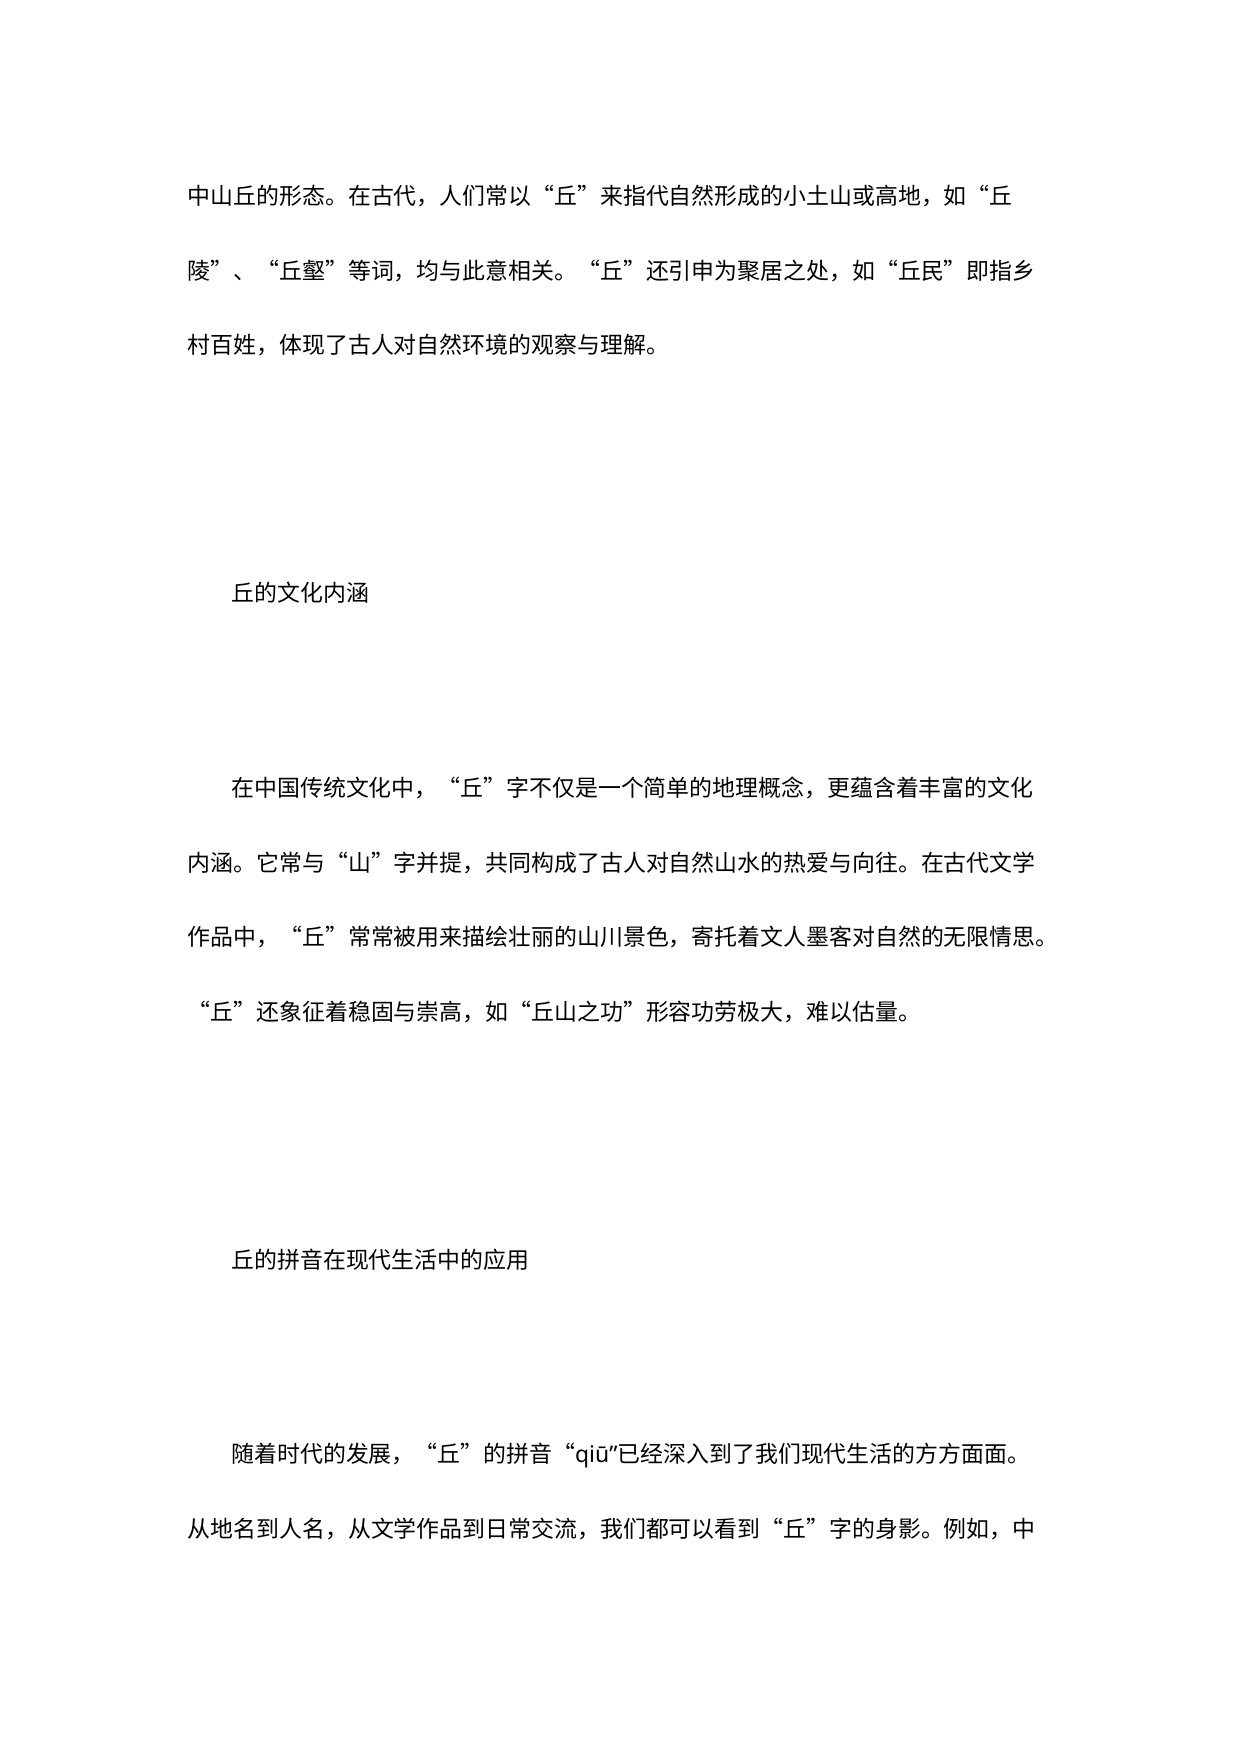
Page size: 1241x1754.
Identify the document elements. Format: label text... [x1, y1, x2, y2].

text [187, 162, 1053, 376]
text 丘的文化内涵 [187, 559, 1053, 624]
text 丘的拼音在现代生活中的应用 [187, 1226, 1053, 1291]
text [187, 1420, 1053, 1560]
text 在中国传统文化中，“丘”字不仅是一个简单的地理概念，更蕴含着丰富的文化内涵。它常与“山”字并提，共同构成了古人对自然山水的热爱与向往。在古代文学作品中，“丘”常常被用来描绘壮丽的山川景色，寄托着文人墨客对自然的无限情思。“丘”还象征着稳固与崇高，如“丘山之功”形容功劳极大，难以估量。 [187, 754, 1053, 1043]
